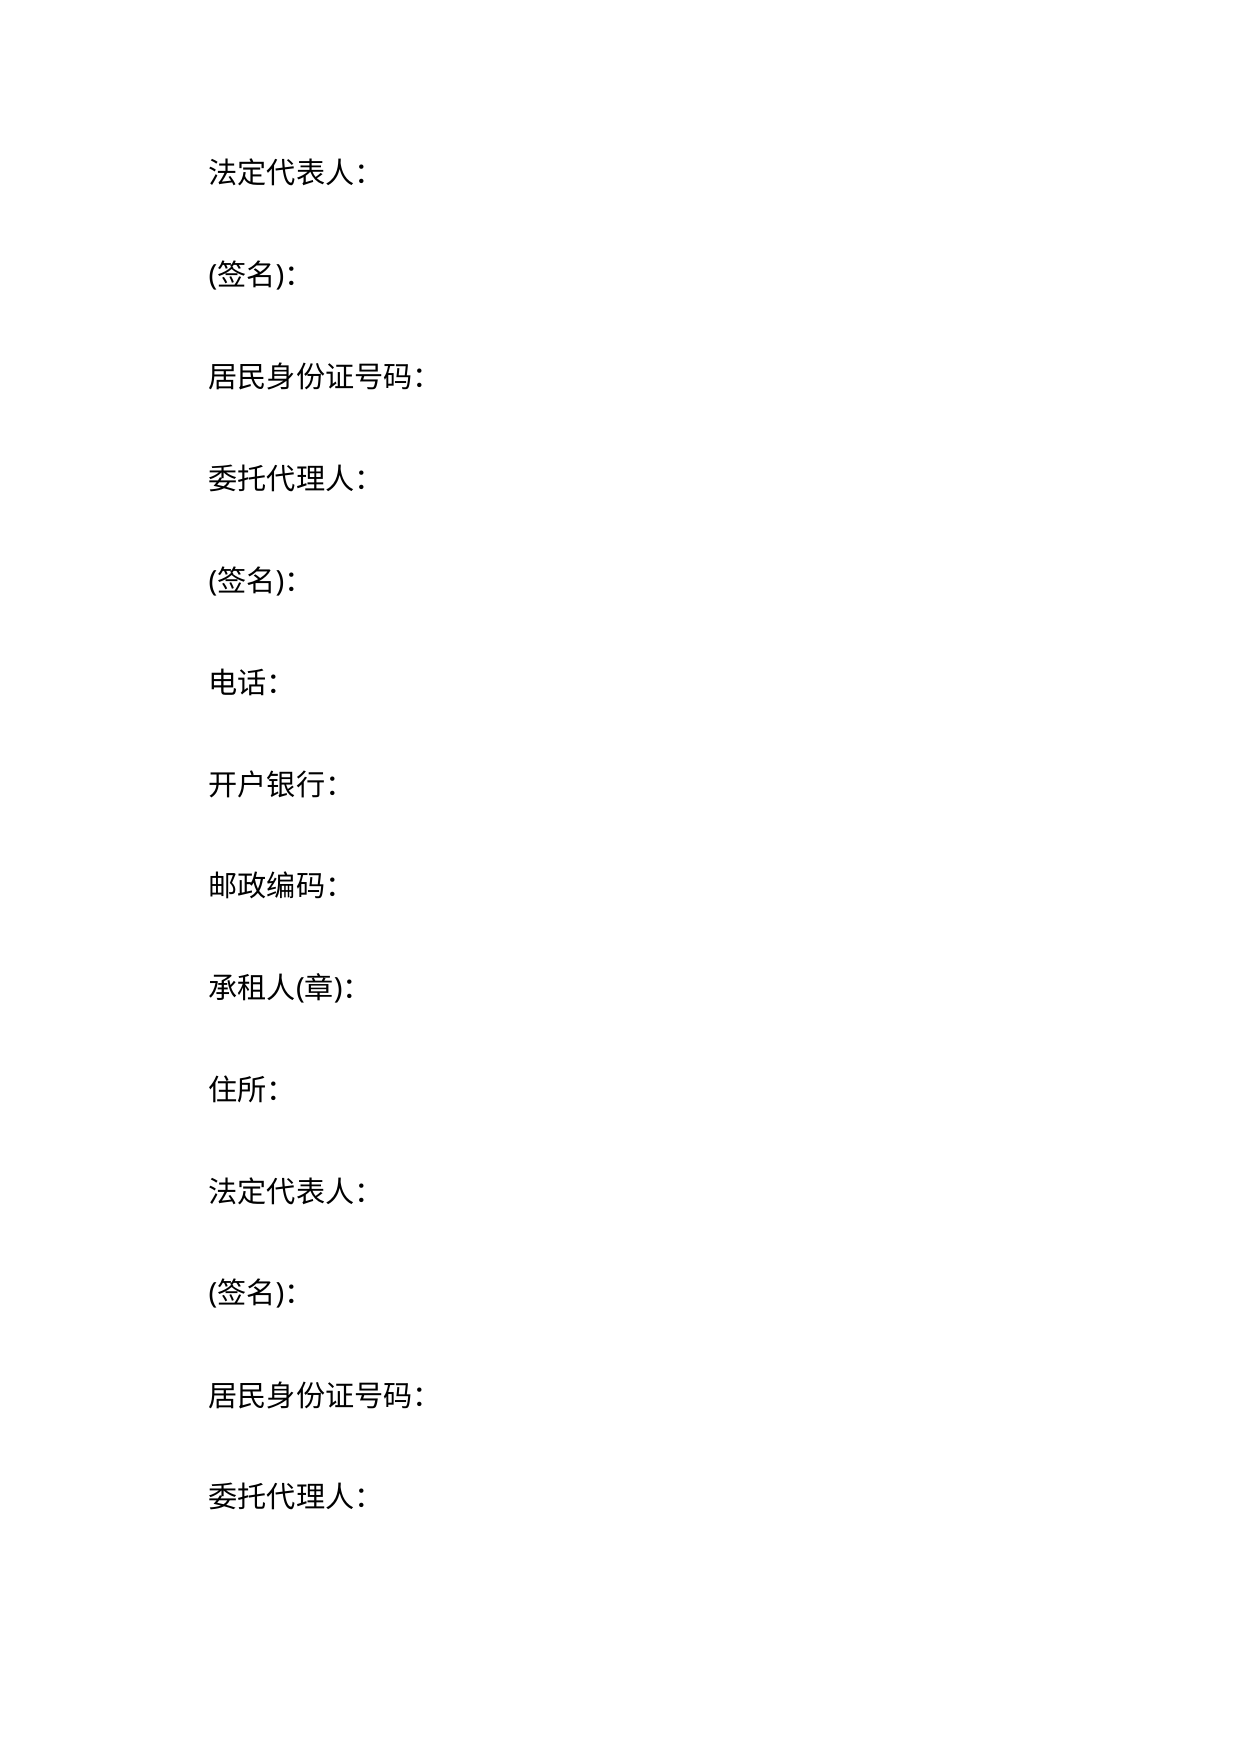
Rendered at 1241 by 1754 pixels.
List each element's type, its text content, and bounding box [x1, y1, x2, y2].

text 承租人(章)： [150, 964, 1090, 1007]
text 住所： [150, 1067, 1090, 1109]
text 邮政编码： [150, 863, 1090, 905]
text 电话： [150, 659, 1090, 702]
text 居民身份证号码： [150, 1372, 1090, 1414]
text 委托代理人： [150, 456, 1090, 498]
text 委托代理人： [150, 1474, 1090, 1516]
text (签名)： [150, 1270, 1090, 1312]
text 居民身份证号码： [150, 354, 1090, 396]
text (签名)： [150, 557, 1090, 600]
text 开户银行： [150, 761, 1090, 803]
text 法定代表人： [150, 150, 1090, 192]
text 法定代表人： [150, 1168, 1090, 1211]
text (签名)： [150, 252, 1090, 294]
